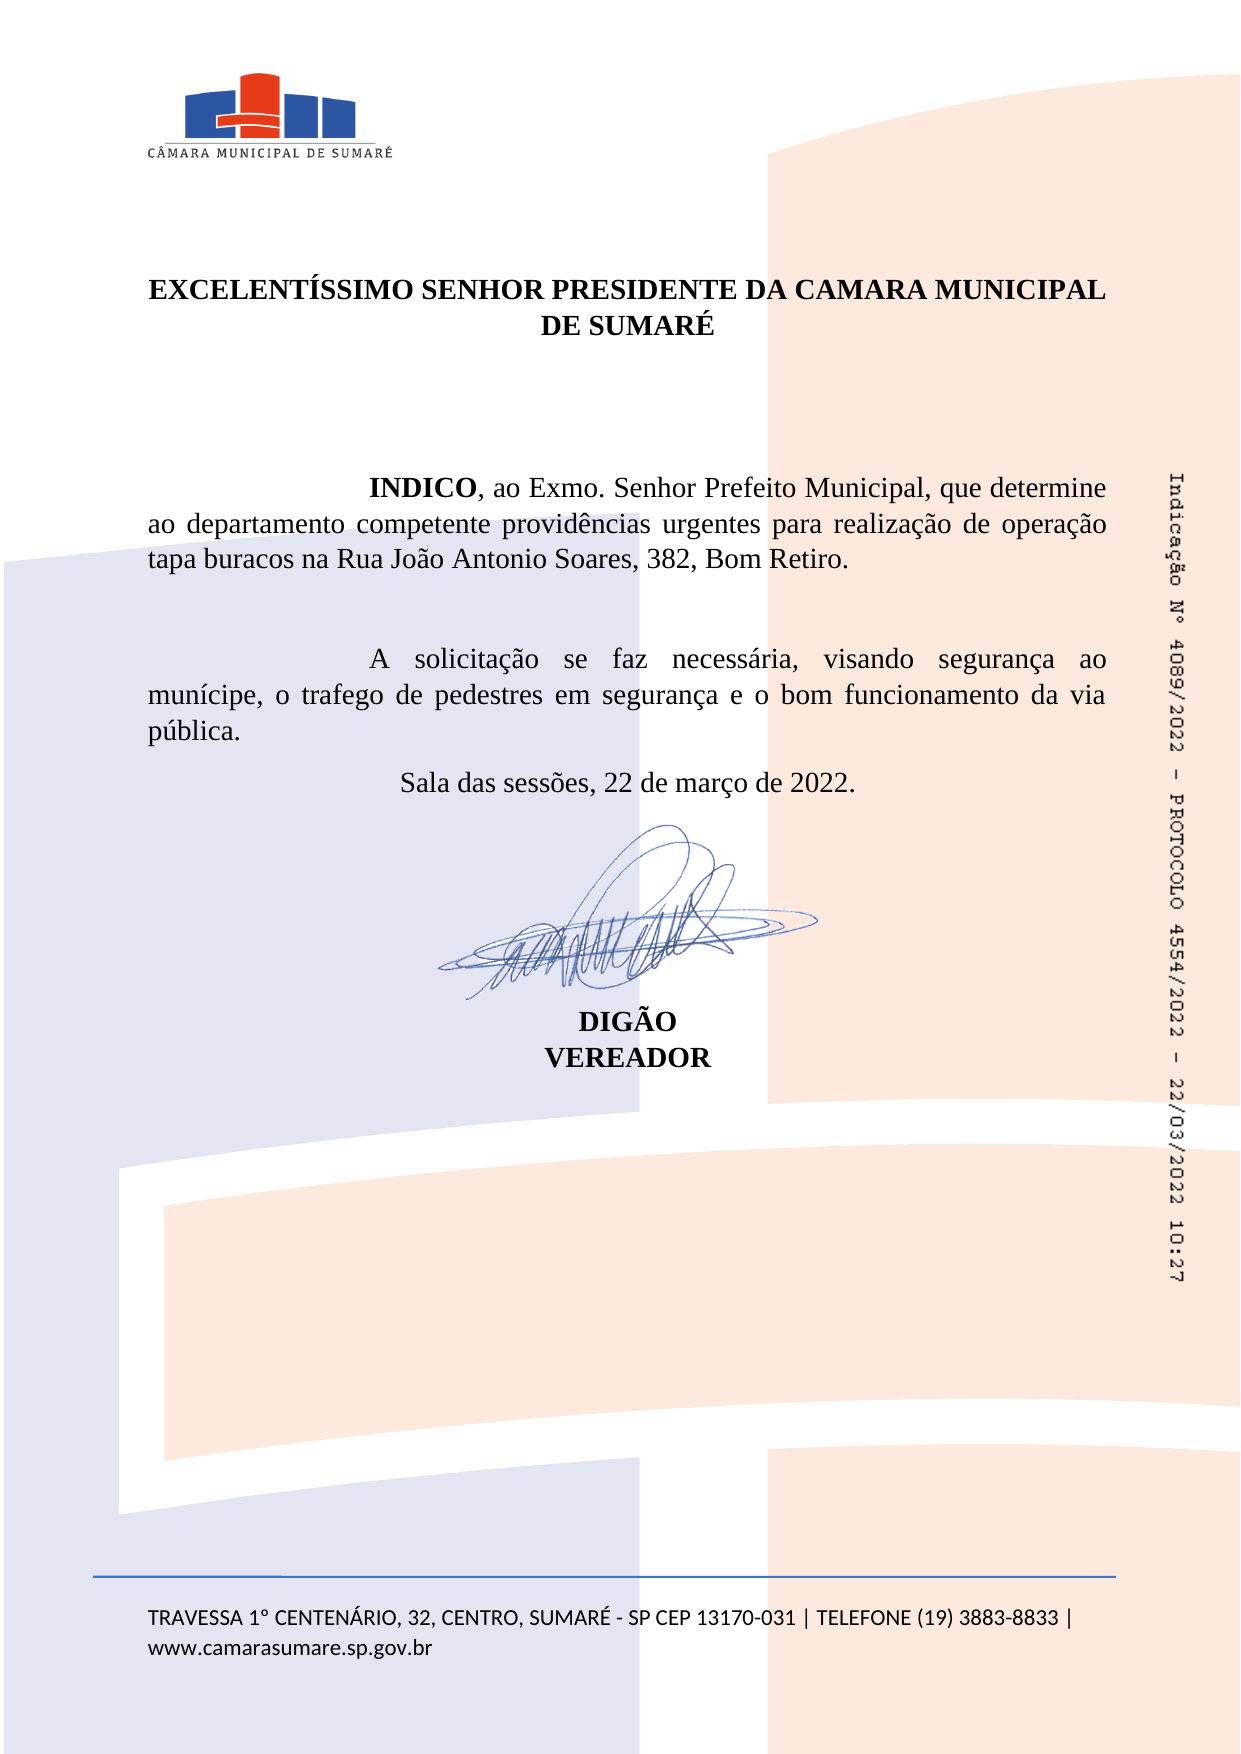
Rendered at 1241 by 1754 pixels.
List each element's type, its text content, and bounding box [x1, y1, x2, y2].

text DIGÃO [148, 1004, 1107, 1038]
text Sala das sessões, 22 de março de 2022. [148, 765, 1107, 799]
list A solicitação se faz necessária, visando segurança ao munícipe, o trafego de pedestres em segurança e o bom funcionamento da via pública. [148, 641, 1107, 746]
picture [1142, 468, 1205, 1286]
picture [431, 819, 824, 1007]
list INDICO, ao Exmo. Senhor Prefeito Municipal, que determine ao departamento competente providências urgentes para realização de operação tapa buracos na Rua João Antonio Soares, 382, Bom Retiro. [148, 470, 1107, 575]
text EXCELENTÍSSIMO SENHOR PRESIDENTE DA CAMARA MUNICIPAL DE SUMARÉ [148, 272, 1107, 342]
picture [147, 73, 394, 160]
text VEREADOR [148, 1040, 1107, 1073]
